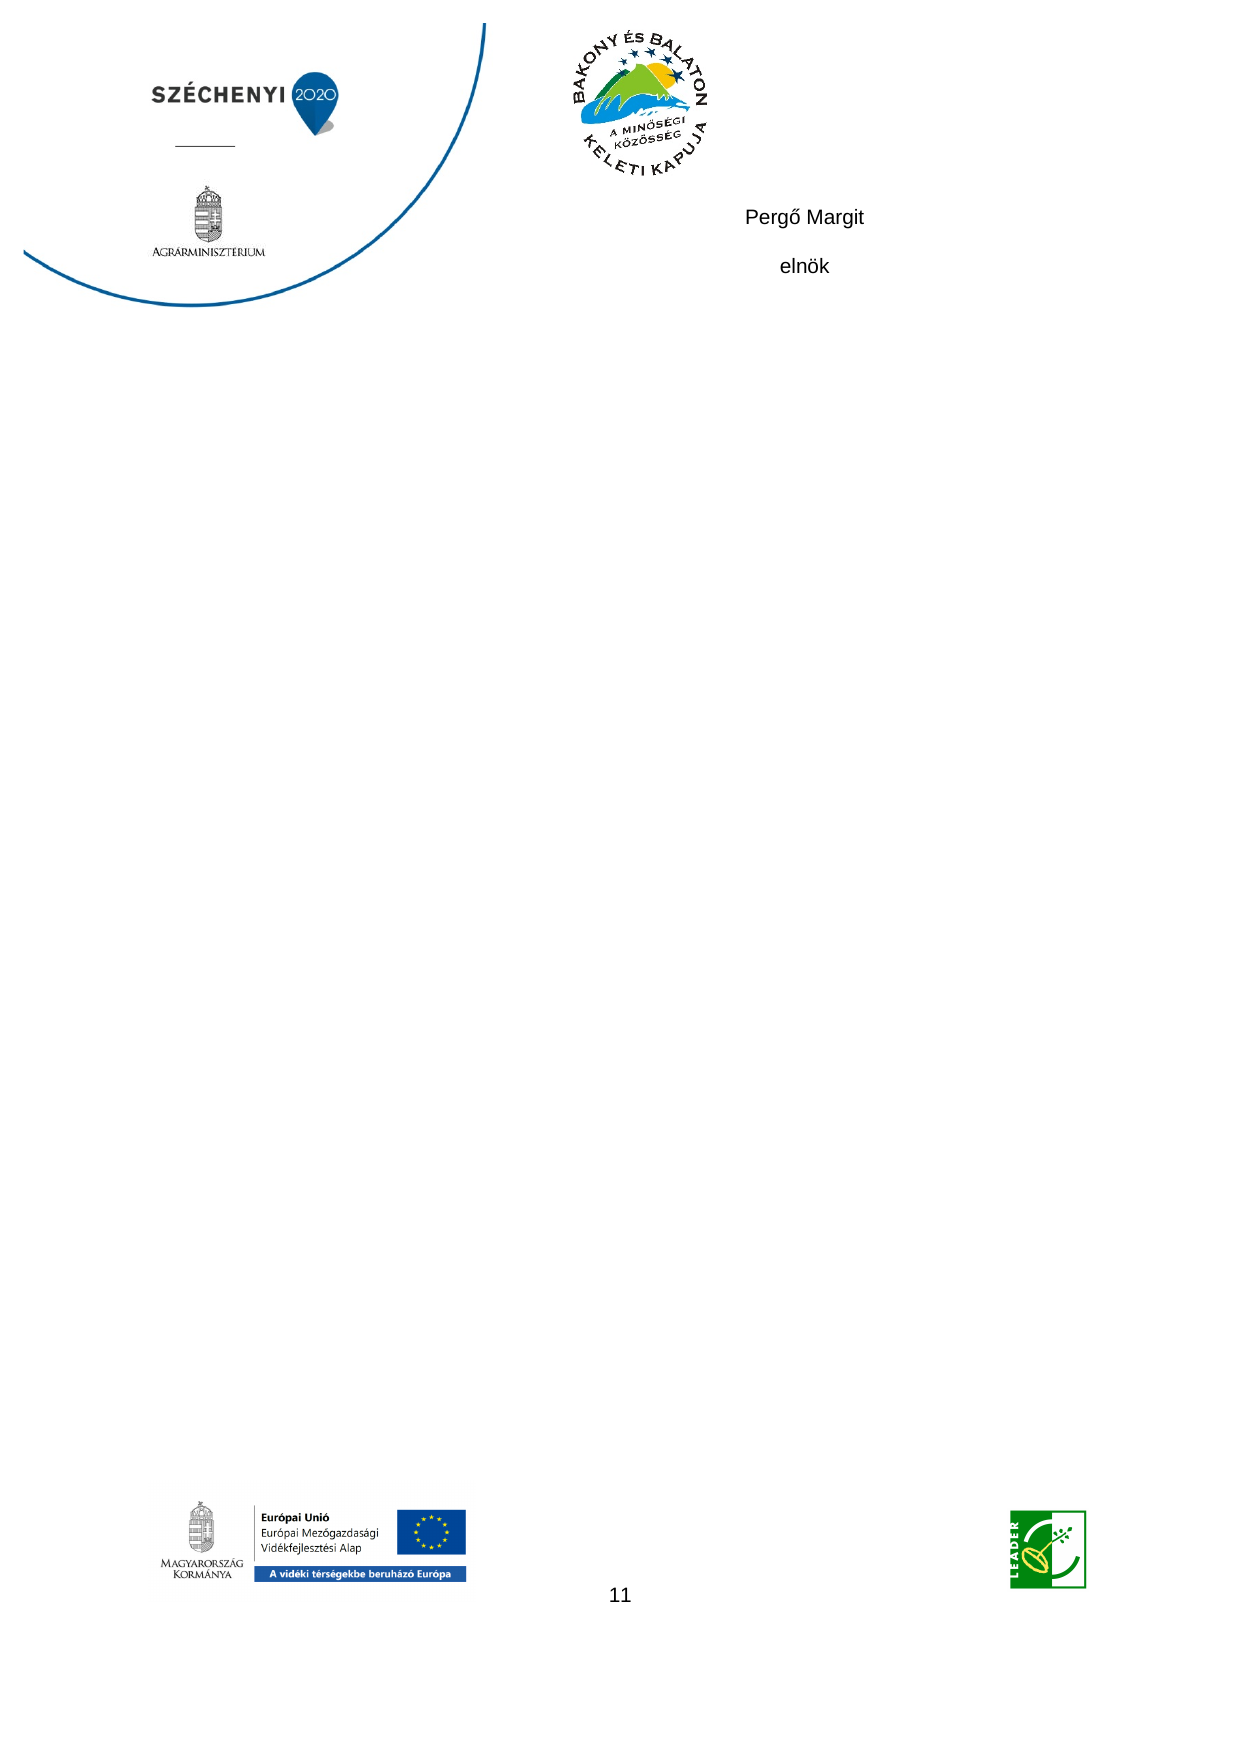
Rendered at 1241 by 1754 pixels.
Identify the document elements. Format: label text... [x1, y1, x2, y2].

picture [23, 23, 496, 319]
picture [569, 23, 710, 180]
text Pergő Margit [516, 205, 1093, 229]
picture [1007, 1508, 1089, 1592]
picture [147, 1480, 477, 1602]
text elnök [516, 253, 1093, 277]
